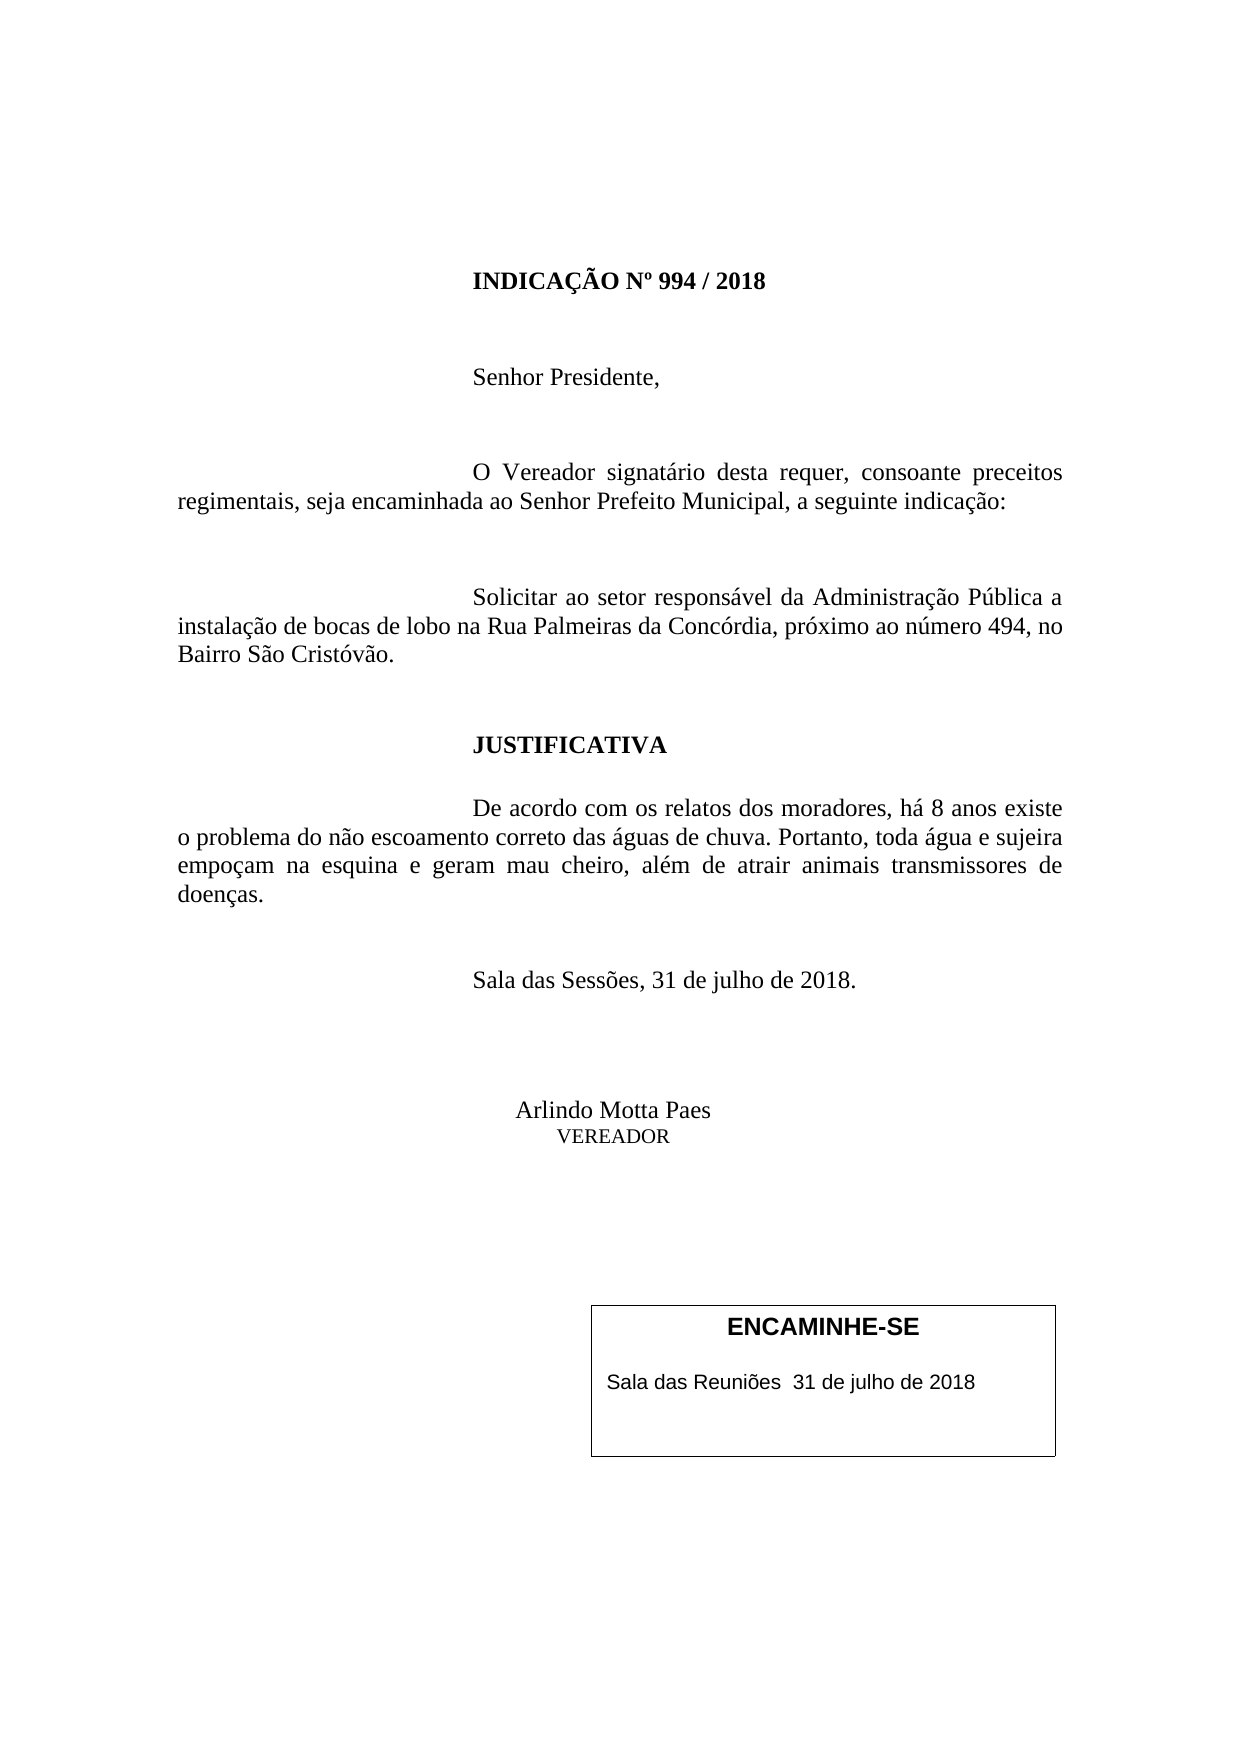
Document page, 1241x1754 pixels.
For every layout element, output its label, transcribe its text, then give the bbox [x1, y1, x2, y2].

text Senhor Presidente, [472, 362, 1063, 390]
table_cell VEREADOR [170, 1124, 1056, 1153]
text De acordo com os relatos dos moradores, há 8 anos existe o problema do não escoamento correto das águas de chuva. Portanto, toda água e sujeira empoçam na esquina e geram mau cheiro, além de atrair animais transmissores de doenças. [177, 793, 1063, 908]
text INDICAÇÃO Nº 994 / 2018 [472, 266, 1063, 294]
text Sala das Sessões, 31 de julho de 2018. [472, 965, 1063, 994]
text JUSTIFICATIVA [177, 731, 1004, 759]
text Solicitar ao setor responsável da Administração Pública a instalação de bocas de lobo na Rua Palmeiras da Concórdia, próximo ao número 494, no Bairro São Cristóvão. [177, 582, 1063, 668]
text O Vereador signatário desta requer, consoante preceitos regimentais, seja encaminhada ao Senhor Prefeito Municipal, a seguinte indicação: [177, 457, 1063, 515]
table_header Arlindo Motta Paes [170, 1095, 1056, 1123]
